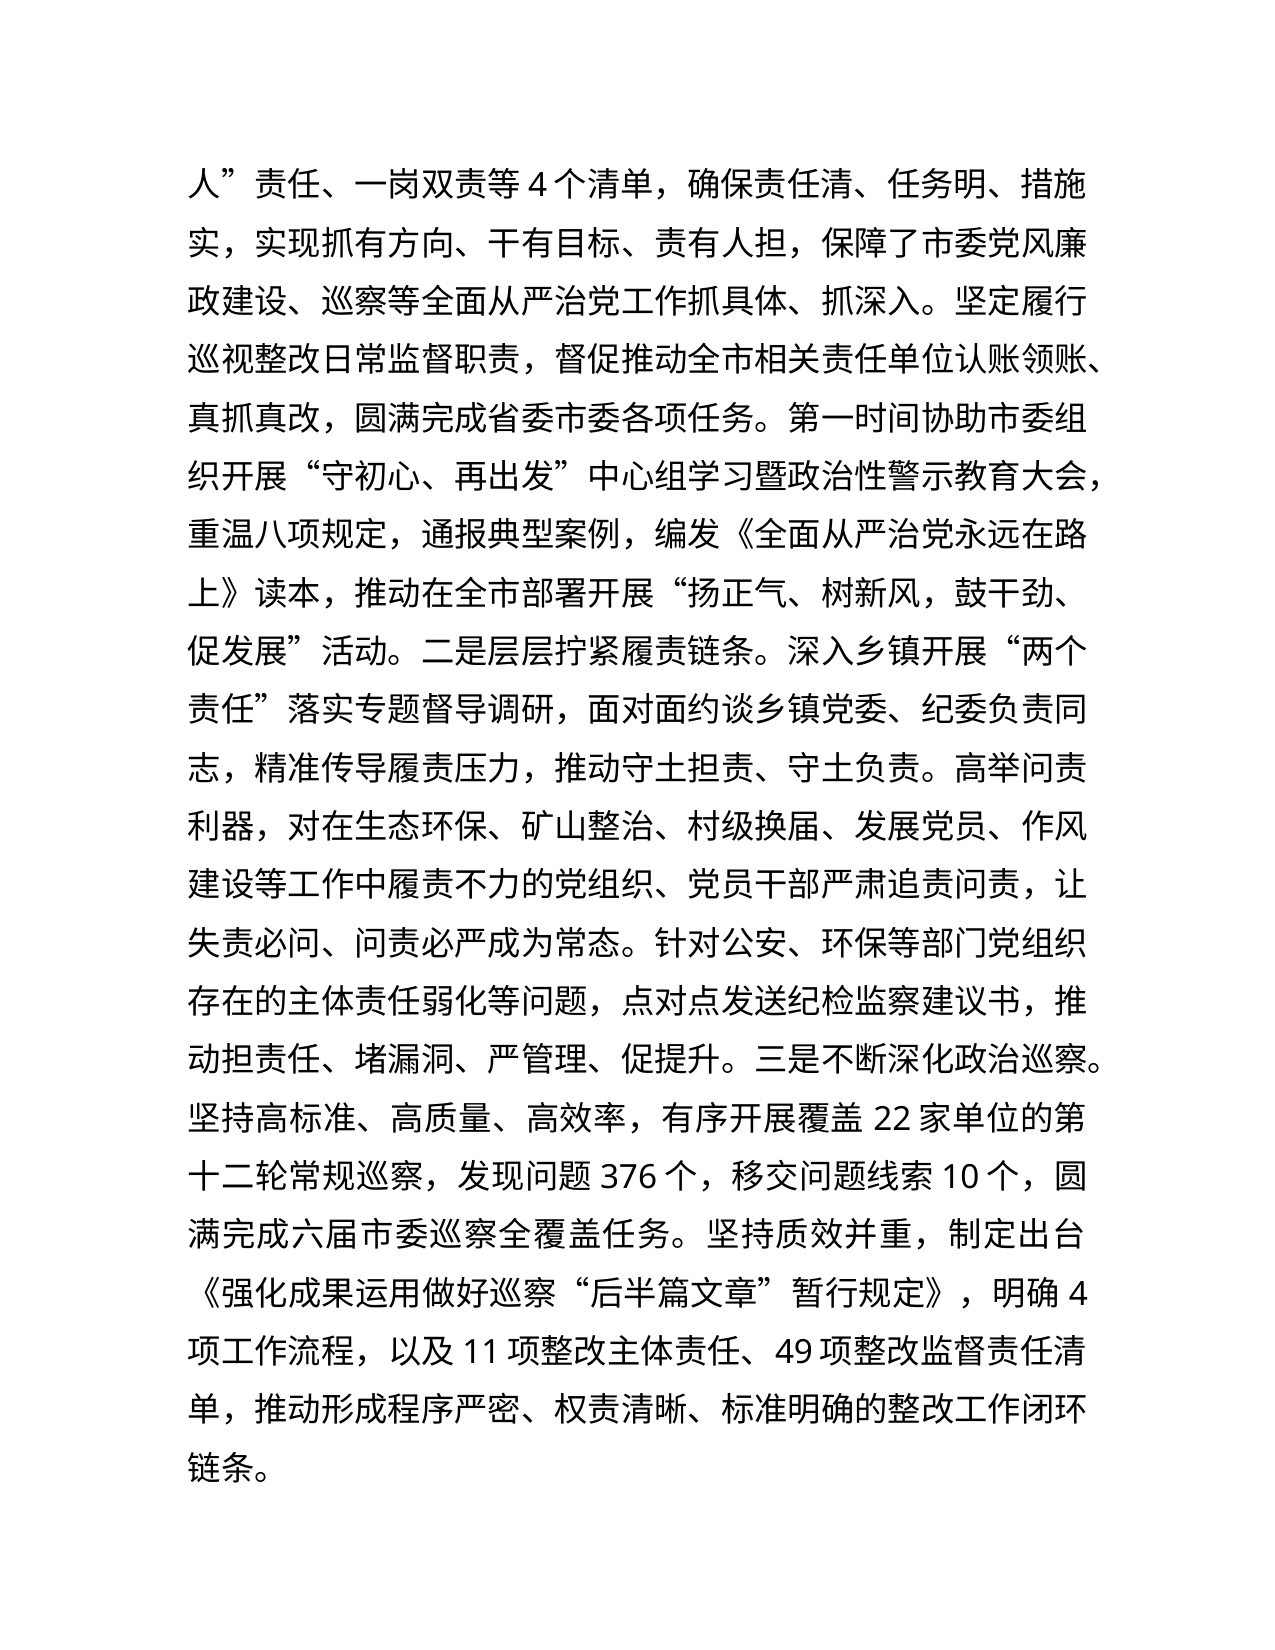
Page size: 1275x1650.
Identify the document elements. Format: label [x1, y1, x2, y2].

text [187, 150, 1087, 1492]
